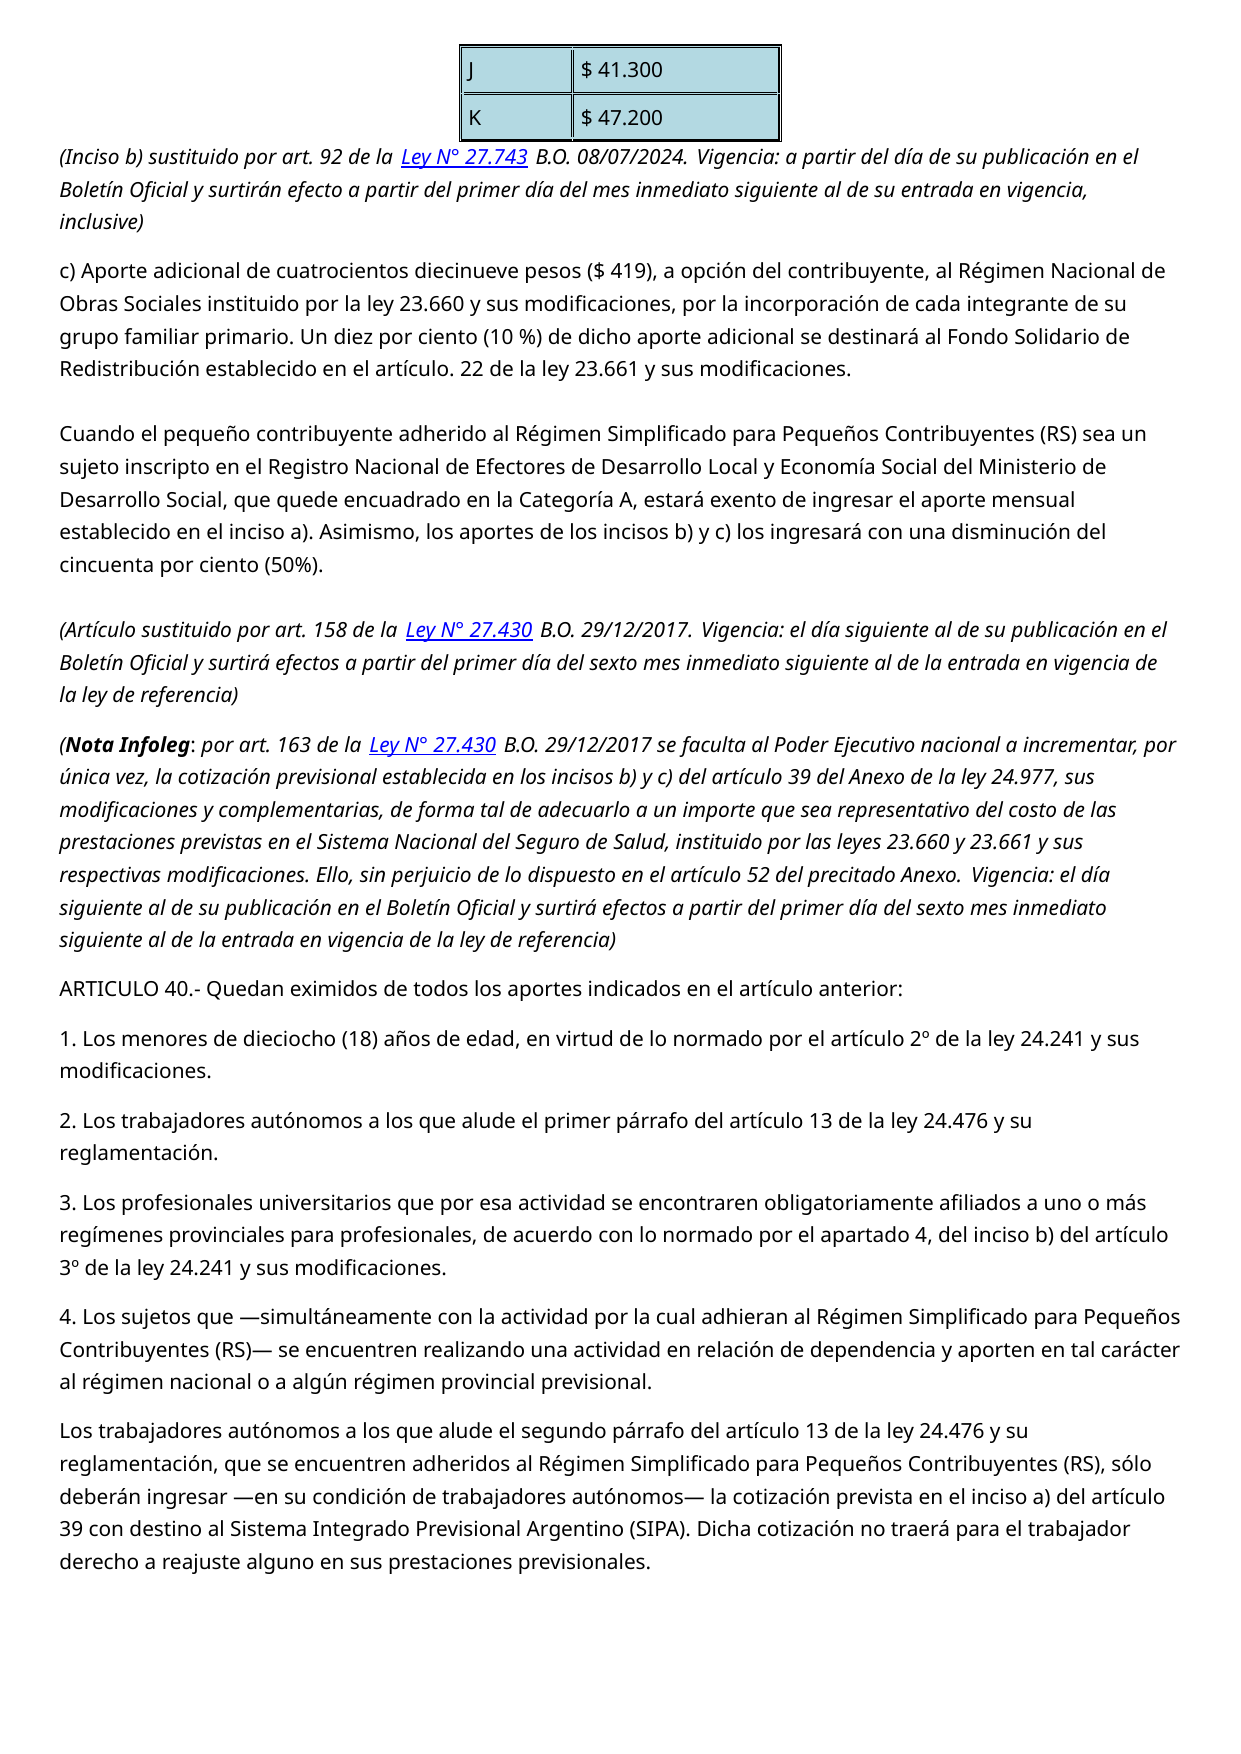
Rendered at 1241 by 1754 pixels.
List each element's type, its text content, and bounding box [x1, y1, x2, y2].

table_cell $ 47.200 [573, 92, 780, 139]
text c) Aporte adicional de cuatrocientos diecinueve pesos ($ 419), a opción del contribuyente, al Régimen Nacional de Obras Sociales instituido por la ley 23.660 y sus modificaciones, por la incorporación de cada integrante de su grupo familiar primario. Un diez por ciento (10 %) de dicho aporte adicional se destinará al Fondo Solidario de Redistribución establecido en el artículo. 22 de la ley 23.661 y sus modificaciones. Cuando el pequeño contribuyente adherido al Régimen Simplificado para Pequeños Contribuyentes (RS) sea un sujeto inscripto en el Registro Nacional de Efectores de Desarrollo Local y Economía Social del Ministerio de Desarrollo Social, que quede encuadrado en la Categoría A, estará exento de ingresar el aporte mensual establecido en el inciso a). Asimismo, los aportes de los incisos b) y c) los ingresará con una disminución del cincuenta por ciento (50%). (Artículo sustituido por art. 158 de la Ley N° 27.430 B.O. 29/12/2017. Vigencia: el día siguiente al de su publicación en el Boletín Oficial y surtirá efectos a partir del primer día del sexto mes inmediato siguiente al de la entrada en vigencia de la ley de referencia) [59, 257, 1181, 709]
table_cell $ 41.300 [573, 48, 778, 92]
text 3. Los profesionales universitarios que por esa actividad se encontraren obligatoriamente afiliados a uno o más regímenes provinciales para profesionales, de acuerdo con lo normado por el apartado 4, del inciso b) del artículo 3º de la ley 24.241 y sus modificaciones. [59, 1188, 1181, 1281]
text Los trabajadores autónomos a los que alude el segundo párrafo del artículo 13 de la ley 24.476 y su reglamentación, que se encuentren adheridos al Régimen Simplificado para Pequeños Contribuyentes (RS), sólo deberán ingresar —en su condición de trabajadores autónomos— la cotización prevista en el inciso a) del artículo 39 con destino al Sistema Integrado Previsional Argentino (SIPA). Dicha cotización no traerá para el trabajador derecho a reajuste alguno en sus prestaciones previsionales. [59, 1417, 1181, 1575]
text 2. Los trabajadores autónomos a los que alude el primer párrafo del artículo 13 de la ley 24.476 y su reglamentación. [59, 1106, 1181, 1167]
text 4. Los sujetos que —simultáneamente con la actividad por la cual adhieran al Régimen Simplificado para Pequeños Contribuyentes (RS)— se encuentren realizando una actividad en relación de dependencia y aporten en tal carácter al régimen nacional o a algún régimen provincial previsional. [59, 1302, 1181, 1396]
table_cell J [462, 48, 573, 92]
text 1. Los menores de dieciocho (18) años de edad, en virtud de lo normado por el artículo 2º de la ley 24.241 y sus modificaciones. [59, 1024, 1181, 1085]
table_cell K [460, 92, 573, 139]
text (Inciso b) sustituido por art. 92 de la Ley N° 27.743 B.O. 08/07/2024. Vigencia: a partir del día de su publicación en el Boletín Oficial y surtirán efecto a partir del primer día del mes inmediato siguiente al de su entrada en vigencia, inclusive) [59, 142, 1181, 236]
text (Nota Infoleg: por art. 163 de la Ley N° 27.430 B.O. 29/12/2017 se faculta al Poder Ejecutivo nacional a incrementar, por única vez, la cotización previsional establecida en los incisos b) y c) del artículo 39 del Anexo de la ley 24.977, sus modificaciones y complementarias, de forma tal de adecuarlo a un importe que sea representativo del costo de las prestaciones previstas en el Sistema Nacional del Seguro de Salud, instituido por las leyes 23.660 y 23.661 y sus respectivas modificaciones. Ello, sin perjuicio de lo dispuesto en el artículo 52 del precitado Anexo. Vigencia: el día siguiente al de su publicación en el Boletín Oficial y surtirá efectos a partir del primer día del sexto mes inmediato siguiente al de la entrada en vigencia de la ley de referencia) [59, 730, 1181, 954]
text ARTICULO 40.- Quedan eximidos de todos los aportes indicados en el artículo anterior: [59, 974, 1181, 1003]
